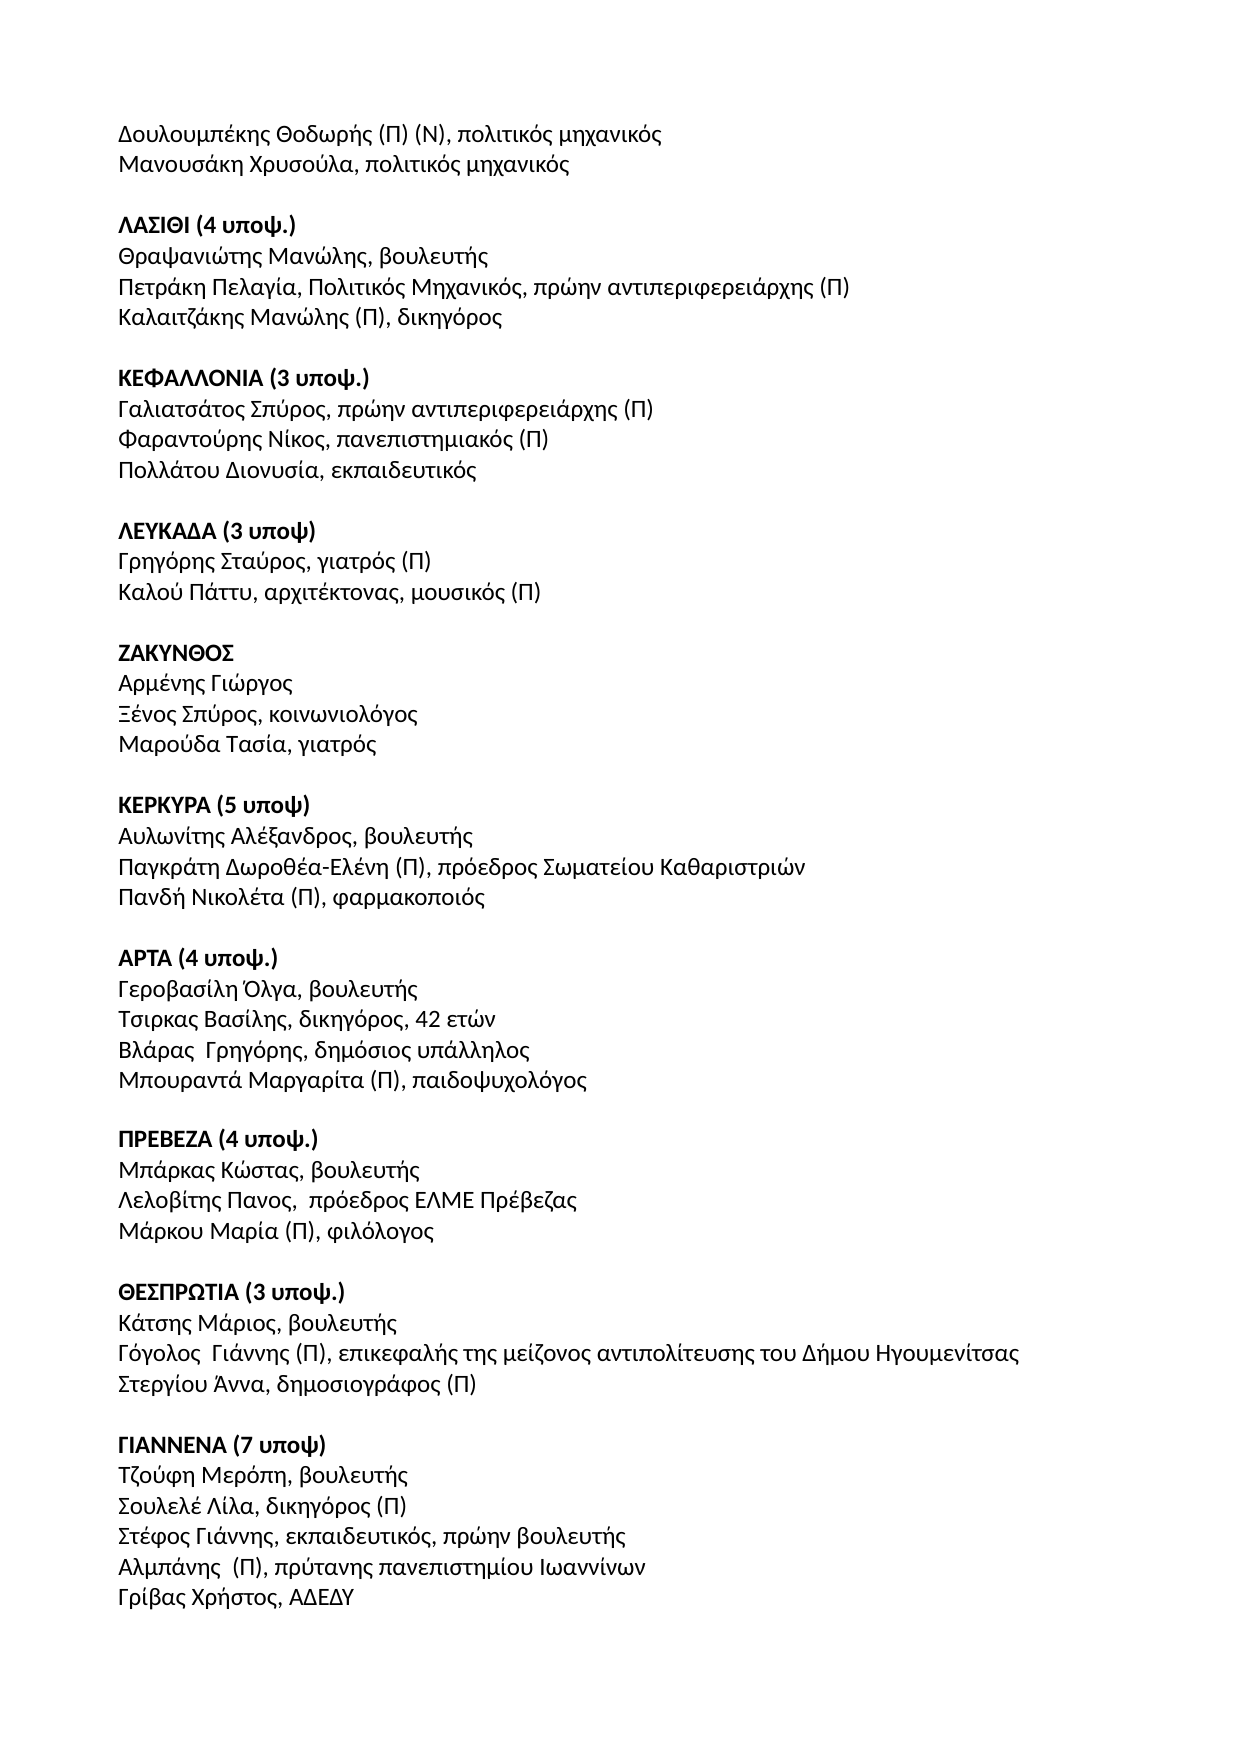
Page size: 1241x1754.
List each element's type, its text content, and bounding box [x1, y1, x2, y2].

text Σουλελέ Λίλα, δικηγόρος (Π) [118, 1490, 1122, 1520]
text Καλαιτζάκης Μανώλης (Π), δικηγόρος [118, 301, 1122, 332]
text Παγκράτη Δωροθέα-Ελένη (Π), πρόεδρος Σωματείου Καθαριστριών [118, 851, 1122, 881]
text ΖΑΚΥΝΘΟΣ [118, 637, 1122, 667]
text Αλμπάνης (Π), πρύτανης πανεπιστημίου Ιωαννίνων [118, 1551, 1122, 1581]
text Αυλωνίτης Αλέξανδρος, βουλευτής [118, 820, 1122, 851]
text Γόγολος Γιάννης (Π), επικεφαλής της μείζονος αντιπολίτευσης του Δήμου Ηγουμενίτσας [118, 1337, 1122, 1368]
text Πολλάτου Διονυσία, εκπαιδευτικός [118, 454, 1122, 484]
text ΠΡΕΒΕΖΑ (4 υποψ.) [118, 1123, 1122, 1154]
text Γρηγόρης Σταύρος, γιατρός (Π) [118, 545, 1122, 576]
text Δουλουμπέκης Θοδωρής (Π) (Ν), πολιτικός μηχανικός [118, 118, 1122, 149]
text Στέφος Γιάννης, εκπαιδευτικός, πρώην βουλευτής [118, 1520, 1122, 1551]
text Κάτσης Μάριος, βουλευτής [118, 1307, 1122, 1337]
text ΑΡΤΑ (4 υποψ.) [118, 942, 1122, 973]
text Λελοβίτης Πανος, πρόεδρος ΕΛΜΕ Πρέβεζας [118, 1184, 1122, 1215]
text Μανουσάκη Χρυσούλα, πολιτικός μηχανικός [118, 149, 1122, 179]
text Ξένος Σπύρος, κοινωνιολόγος [118, 698, 1122, 728]
text Καλού Πάττυ, αρχιτέκτονας, μουσικός (Π) [118, 576, 1122, 606]
text ΚΕΦΑΛΛΟΝΙΑ (3 υποψ.) [118, 362, 1122, 393]
text Μαρούδα Τασία, γιατρός [118, 728, 1122, 759]
text Τζούφη Μερόπη, βουλευτής [118, 1459, 1122, 1490]
text Θραψανιώτης Μανώλης, βουλευτής [118, 240, 1122, 271]
text ΘΕΣΠΡΩΤΙΑ (3 υποψ.) [118, 1276, 1122, 1307]
text Πανδή Νικολέτα (Π), φαρμακοποιός [118, 881, 1122, 912]
text Φαραντούρης Νίκος, πανεπιστημιακός (Π) [118, 423, 1122, 454]
text ΛΕΥΚΑΔΑ (3 υποψ) [118, 515, 1122, 545]
text Μάρκου Μαρία (Π), φιλόλογος [118, 1215, 1122, 1246]
text Γεροβασίλη Όλγα, βουλευτής [118, 973, 1122, 1003]
text Μπάρκας Κώστας, βουλευτής [118, 1154, 1122, 1184]
text ΚΕΡΚΥΡΑ (5 υποψ) [118, 789, 1122, 820]
text Πετράκη Πελαγία, Πολιτικός Μηχανικός, πρώην αντιπεριφερειάρχης (Π) [118, 271, 1122, 301]
text Αρμένης Γιώργος [118, 667, 1122, 698]
text Γαλιατσάτος Σπύρος, πρώην αντιπεριφερειάρχης (Π) [118, 393, 1122, 423]
text ΓΙΑΝΝΕΝΑ (7 υποψ) [118, 1429, 1122, 1459]
text Γρίβας Χρήστος, ΑΔΕΔΥ [118, 1581, 1122, 1612]
text Τσιρκας Βασίλης, δικηγόρος, 42 ετών Βλάρας Γρηγόρης, δημόσιος υπάλληλος Μπουραντά Μαργαρίτα (Π), παιδοψυχολόγος [118, 1003, 1122, 1123]
text ΛΑΣΙΘΙ (4 υποψ.) [118, 210, 1122, 240]
text Στεργίου Άννα, δημοσιογράφος (Π) [118, 1368, 1122, 1398]
